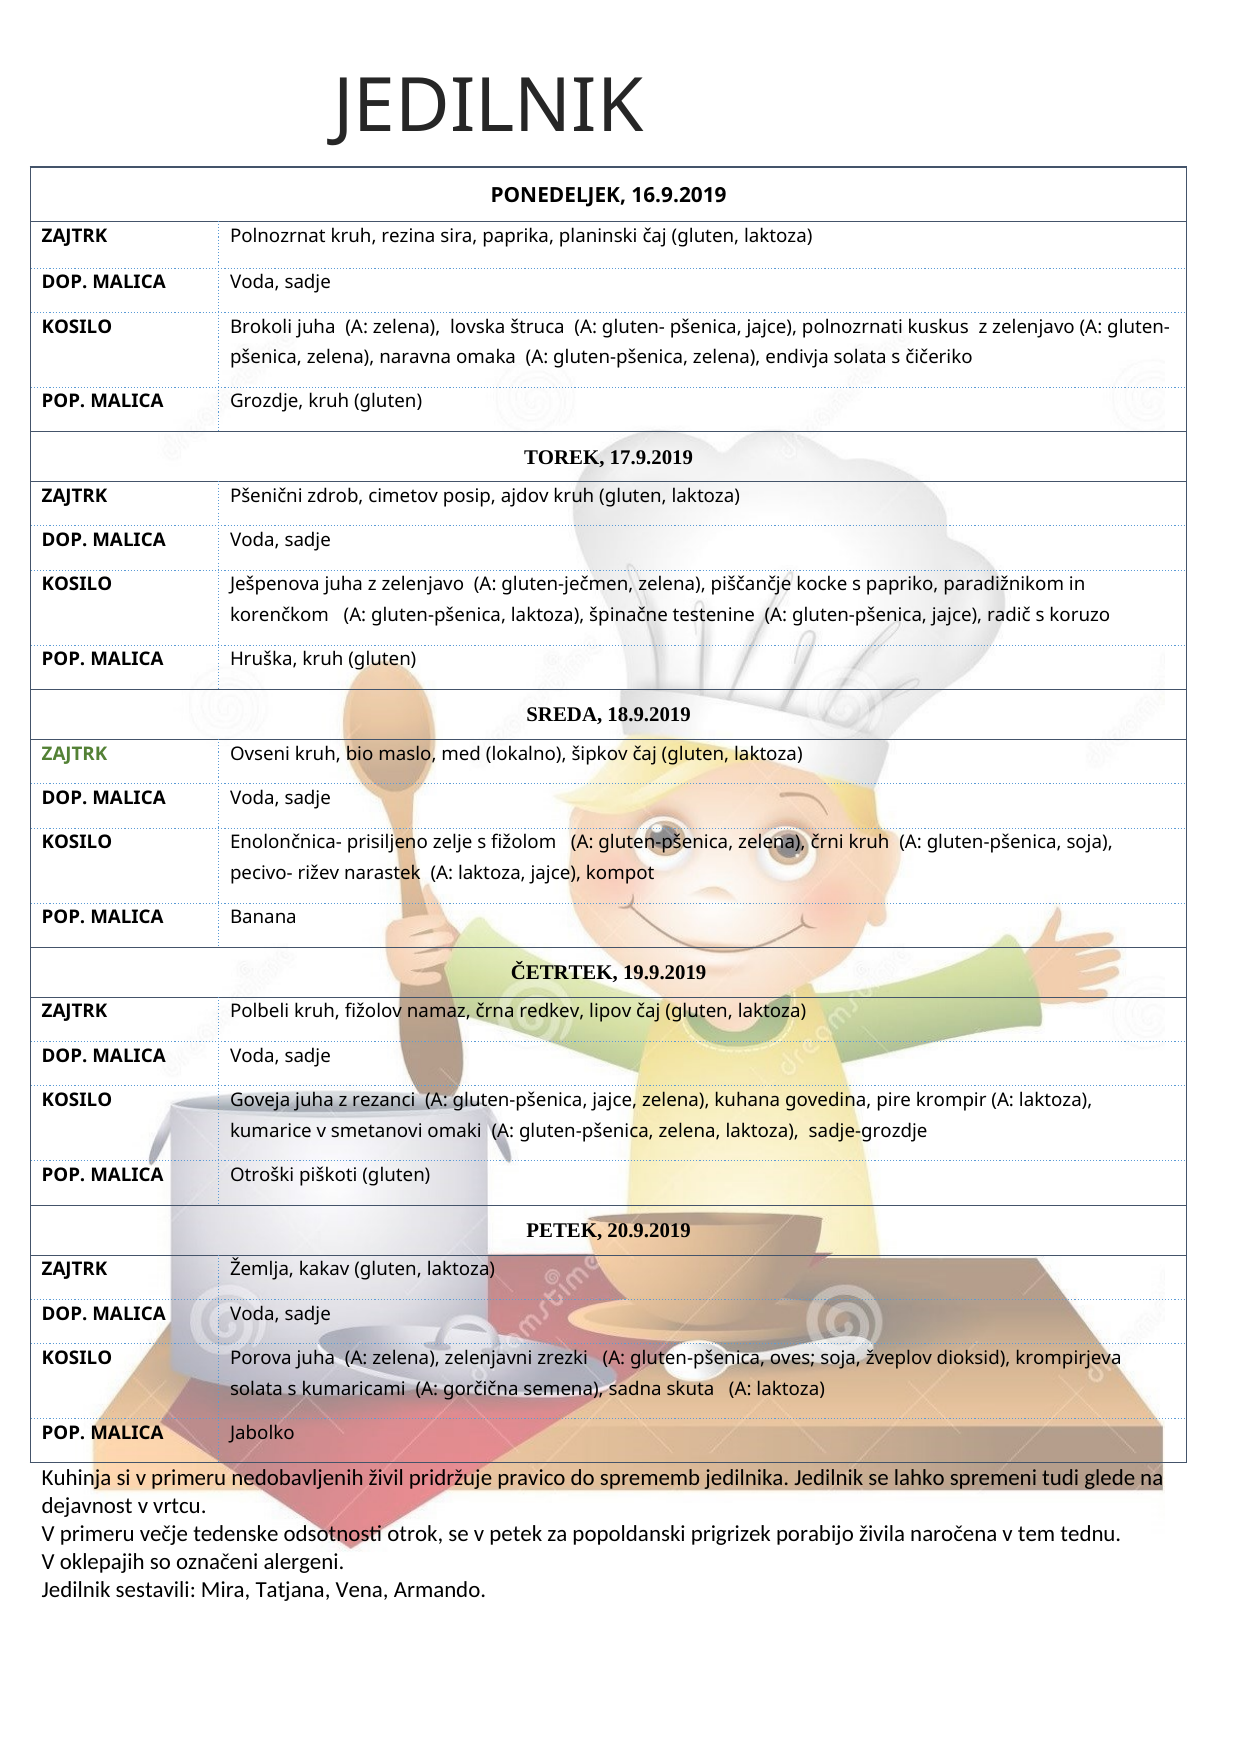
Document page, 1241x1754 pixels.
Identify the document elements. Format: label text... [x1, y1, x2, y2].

text Kuhinja si v primeru nedobavljenih živil pridržuje pravico do sprememb jedilnika. Jedilnik se lahko spremeni tudi glede na dejavnost v vrtcu. [41, 1463, 1199, 1519]
table_cell POP. MALICA [31, 1418, 218, 1462]
table_cell ZAJTRK [31, 740, 218, 783]
table_cell Grozdje, kruh (gluten) [219, 387, 1186, 431]
table_cell DOP. MALICA [31, 525, 218, 570]
table_cell Enolončnica- prisiljeno zelje s fižolom (A: gluten-pšenica, zelena), črni kruh (A: gluten-pšenica, soja), pecivo- rižev narastek (A: laktoza, jajce), kompot [219, 828, 1186, 902]
table_cell Voda, sadje [219, 268, 1186, 312]
table_cell Ješpenova juha z zelenjavo (A: gluten-ječmen, zelena), piščančje kocke s papriko, paradižnikom in korenčkom (A: gluten-pšenica, laktoza), špinačne testenine (A: gluten-pšenica, jajce), radič s koruzo [219, 570, 1186, 644]
table_cell SREDA, 18.9.2019 [31, 690, 1186, 739]
table_cell DOP. MALICA [31, 1299, 218, 1343]
table_cell ZAJTRK [31, 1256, 218, 1299]
table_cell Ovseni kruh, bio maslo, med (lokalno), šipkov čaj (gluten, laktoza) [219, 740, 1186, 783]
table_cell Voda, sadje [219, 1299, 1186, 1343]
table_cell KOSILO [31, 570, 218, 644]
table_cell POP. MALICA [31, 387, 218, 431]
table_cell ČETRTEK, 19.9.2019 [31, 948, 1186, 997]
table_cell Voda, sadje [219, 783, 1186, 827]
table_cell Žemlja, kakav (gluten, laktoza) [219, 1256, 1186, 1299]
table_header PONEDELJEK, 16.9.2019 [31, 168, 1186, 221]
table_cell TOREK, 17.9.2019 [31, 432, 1186, 481]
table_cell Voda, sadje [219, 525, 1186, 570]
table_cell ZAJTRK [31, 222, 218, 268]
table_cell Voda, sadje [219, 1041, 1186, 1085]
table_cell Porova juha (A: zelena), zelenjavni zrezki (A: gluten-pšenica, oves; soja, žveplov dioksid), krompirjeva solata s kumaricami (A: gorčična semena), sadna skuta (A: laktoza) [219, 1343, 1186, 1418]
table_cell POP. MALICA [31, 1160, 218, 1204]
table_cell DOP. MALICA [31, 783, 218, 827]
text Jedilnik sestavili: Mira, Tatjana, Vena, Armando. [41, 1575, 1199, 1603]
table_cell Polnozrnat kruh, rezina sira, paprika, planinski čaj (gluten, laktoza) [219, 222, 1186, 268]
table_cell PETEK, 20.9.2019 [31, 1206, 1186, 1254]
text V oklepajih so označeni alergeni. [41, 1547, 1199, 1575]
text V primeru večje tedenske odsotnosti otrok, se v petek za popoldanski prigrizek porabijo živila naročena v tem tednu. [41, 1519, 1199, 1547]
table_cell Polbeli kruh, fižolov namaz, črna redkev, lipov čaj (gluten, laktoza) [219, 998, 1186, 1041]
table_cell POP. MALICA [31, 645, 218, 689]
table_cell Banana [219, 903, 1186, 947]
table_cell POP. MALICA [31, 903, 218, 947]
table_cell KOSILO [31, 1343, 218, 1418]
table_cell Goveja juha z rezanci (A: gluten-pšenica, jajce, zelena), kuhana govedina, pire krompir (A: laktoza), kumarice v smetanovi omaki (A: gluten-pšenica, zelena, laktoza), sadje-grozdje [219, 1085, 1186, 1160]
table_cell Hruška, kruh (gluten) [219, 645, 1186, 689]
table_cell KOSILO [31, 828, 218, 902]
table_cell KOSILO [31, 312, 218, 387]
table_cell DOP. MALICA [31, 1041, 218, 1085]
table_cell Brokoli juha (A: zelena), lovska štruca (A: gluten- pšenica, jajce), polnozrnati kuskus z zelenjavo (A: gluten-pšenica, zelena), naravna omaka (A: gluten-pšenica, zelena), endivja solata s čičeriko [219, 312, 1186, 387]
table_cell Pšenični zdrob, cimetov posip, ajdov kruh (gluten, laktoza) [219, 482, 1186, 525]
table_cell ZAJTRK [31, 482, 218, 525]
table_cell KOSILO [31, 1085, 218, 1160]
table_cell Otroški piškoti (gluten) [219, 1160, 1186, 1204]
text JEDILNIK [41, 52, 1199, 154]
table_cell ZAJTRK [31, 998, 218, 1041]
table_cell Jabolko [219, 1418, 1186, 1462]
table_cell DOP. MALICA [31, 268, 218, 312]
